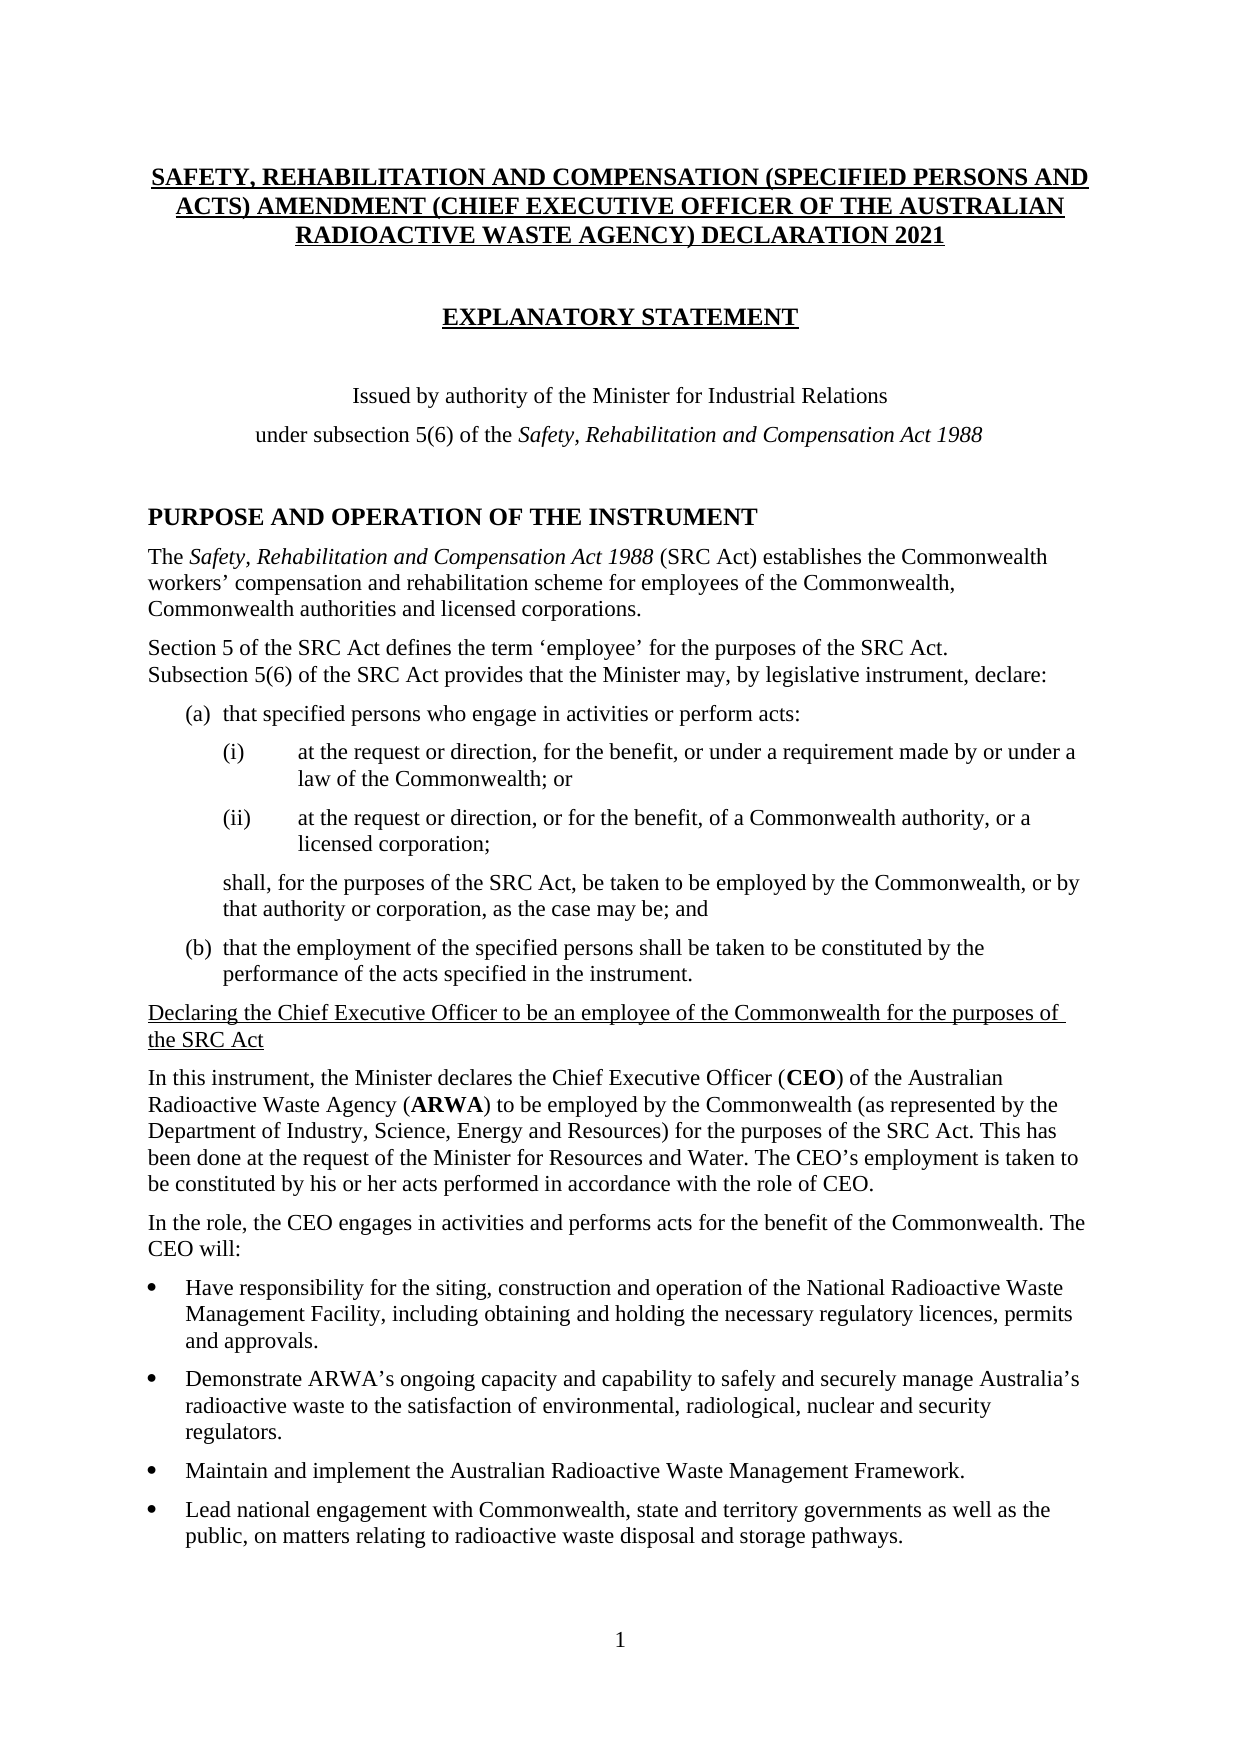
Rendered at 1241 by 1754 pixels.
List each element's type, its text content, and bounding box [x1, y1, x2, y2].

text Purpose and operation of the Instrument [148, 502, 1092, 530]
text Section 5 of the SRC Act defines the term ‘employee’ for the purposes of the SRC Act. Subsection 5(6) of the SRC Act provides that the Minister may, by legislative instrument, declare: [148, 634, 1092, 687]
list Demonstrate ARWA’s ongoing capacity and capability to safely and securely manage Australia’s radioactive waste to the satisfaction of environmental, radiological, nuclear and security regulators. [148, 1366, 1092, 1444]
text Issued by authority of the Minister for Industrial Relations [148, 383, 1092, 409]
text EXPLANATORY STATEMENT [148, 302, 1092, 331]
text The Safety, Rehabilitation and Compensation Act 1988 (SRC Act) establishes the Commonwealth workers’ compensation and rehabilitation scheme for employees of the Commonwealth, Commonwealth authorities and licensed corporations. [148, 543, 1092, 622]
list Have responsibility for the siting, construction and operation of the National Radioactive Waste Management Facility, including obtaining and holding the necessary regulatory licences, permits and approvals. [148, 1274, 1092, 1353]
list that specified persons who engage in activities or perform acts: [185, 699, 1092, 726]
text under subsection 5(6) of the Safety, Rehabilitation and Compensation Act 1988 [148, 421, 1092, 448]
list Lead national engagement with Commonwealth, state and territory governments as well as the public, on matters relating to radioactive waste disposal and storage pathways. [148, 1496, 1092, 1549]
text In the role, the CEO engages in activities and performs acts for the benefit of the Commonwealth. The CEO will: [148, 1209, 1092, 1261]
list at the request or direction, for the benefit, or under a requirement made by or under a law of the Commonwealth; or [223, 738, 1092, 791]
list Maintain and implement the Australian Radioactive Waste Management Framework. [148, 1457, 1092, 1483]
list at the request or direction, or for the benefit, of a Commonwealth authority, or a licensed corporation; [223, 804, 1092, 856]
text shall, for the purposes of the SRC Act, be taken to be employed by the Commonwealth, or by that authority or corporation, as the case may be; and [223, 869, 1092, 922]
text Declaring the Chief Executive Officer to be an employee of the Commonwealth for the purposes of the SRC Act [148, 999, 1092, 1052]
text In this instrument, the Minister declares the Chief Executive Officer (CEO) of the Australian Radioactive Waste Agency (ARWA) to be employed by the Commonwealth (as represented by the Department of Industry, Science, Energy and Resources) for the purposes of the SRC Act. This has been done at the request of the Minister for Resources and Water. The CEO’s employment is taken to be constituted by his or her acts performed in accordance with the role of CEO. [148, 1064, 1092, 1196]
list that the employment of the specified persons shall be taken to be constituted by the performance of the acts specified in the instrument. [185, 934, 1092, 987]
text SAFETY, REHABILITATION AND COMPENSATION (SPECIFIED PERSONS AND ACTS) AMENDMENT (CHIEF EXECUTIVE OFFICER OF THE AUSTRALIAN RADIOACTIVE WASTE AGENCY) DECLARATION 2021 [148, 162, 1092, 249]
